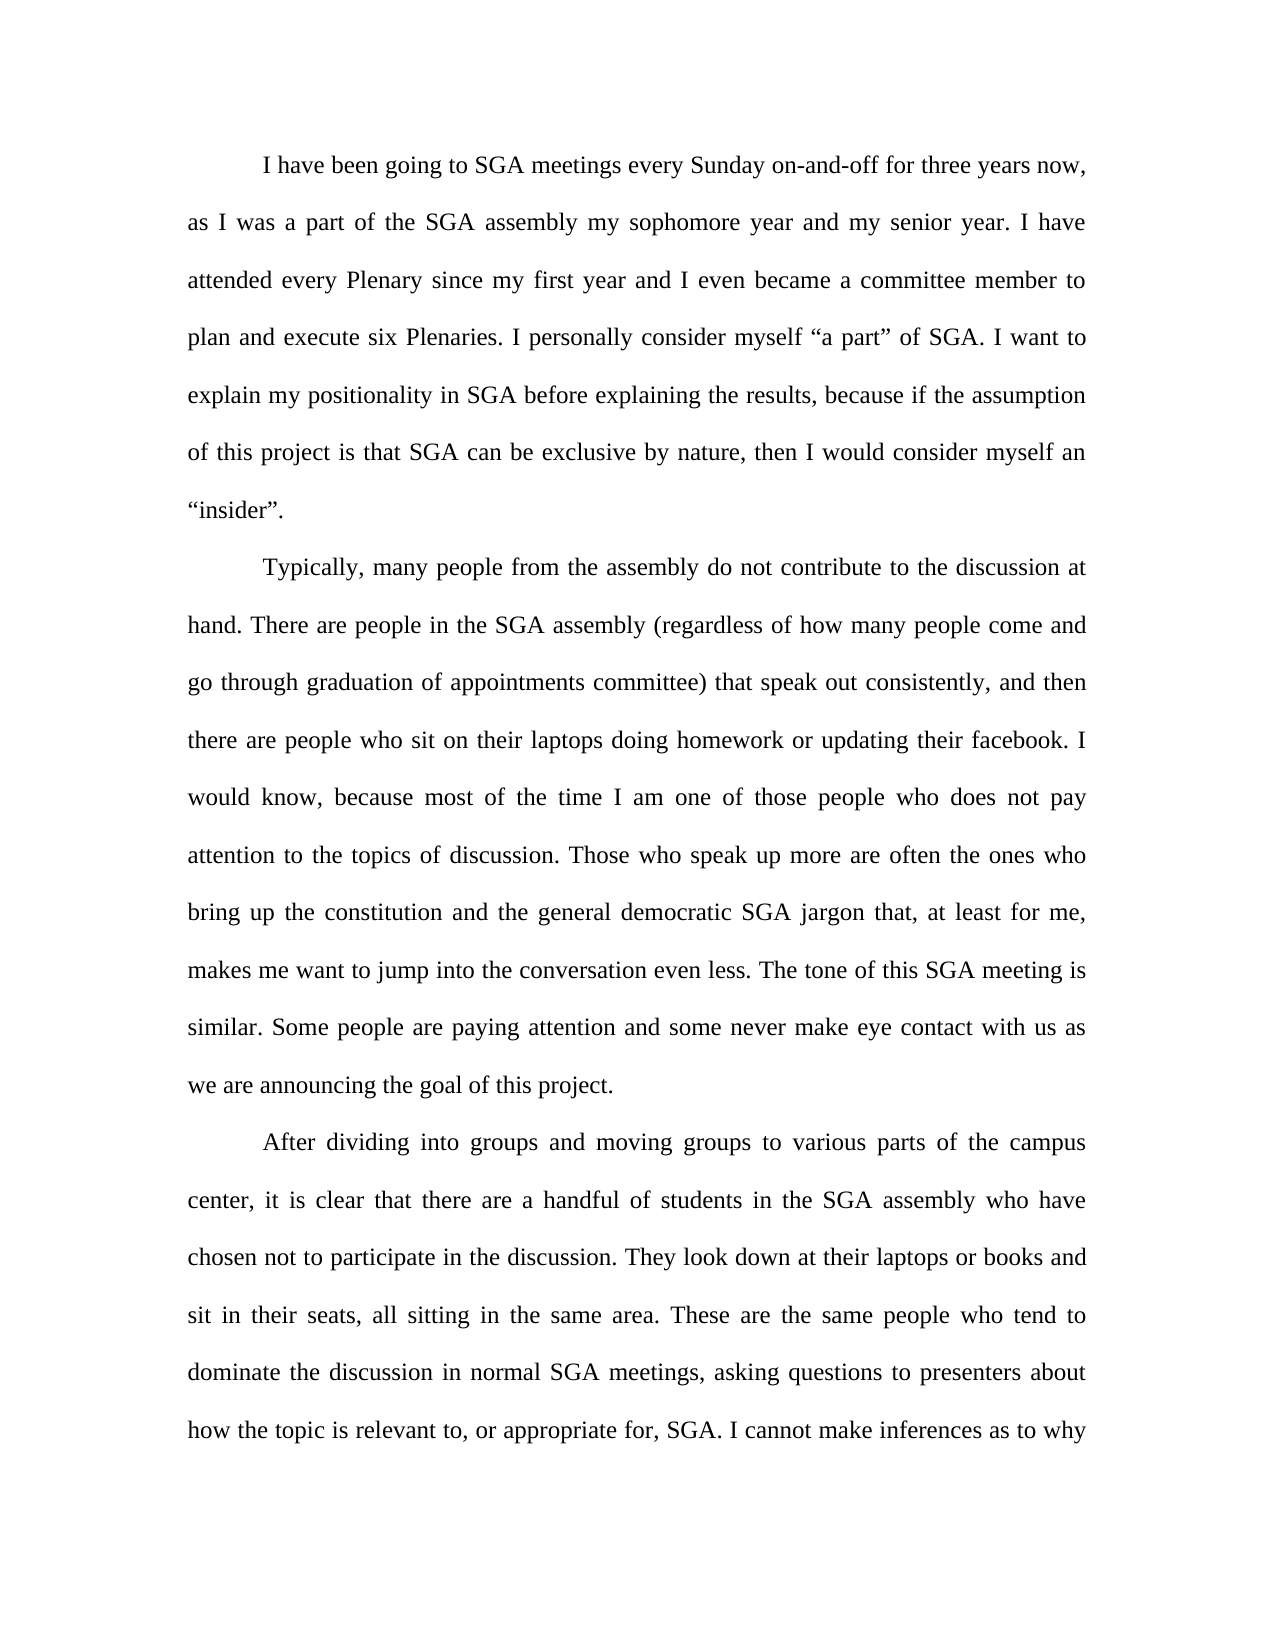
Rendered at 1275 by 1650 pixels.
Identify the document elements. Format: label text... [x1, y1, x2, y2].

text I have been going to SGA meetings every Sunday on-and-off for three years now, as I was a part of the SGA assembly my sophomore year and my senior year. I have attended every Plenary since my first year and I even became a committee member to plan and execute six Plenaries. I personally consider myself “a part” of SGA. I want to explain my positionality in SGA before explaining the results, because if the assumption of this project is that SGA can be exclusive by nature, then I would consider myself an “insider”. [187, 150, 1087, 524]
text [187, 1127, 1087, 1444]
text Typically, many people from the assembly do not contribute to the discussion at hand. There are people in the SGA assembly (regardless of how many people come and go through graduation of appointments committee) that speak out consistently, and then there are people who sit on their laptops doing homework or updating their facebook. I would know, because most of the time I am one of those people who does not pay attention to the topics of discussion. Those who speak up more are often the ones who bring up the constitution and the general democratic SGA jargon that, at least for me, makes me want to jump into the conversation even less. The tone of this SGA meeting is similar. Some people are paying attention and some never make eye contact with us as we are announcing the goal of this project. [187, 552, 1087, 1099]
